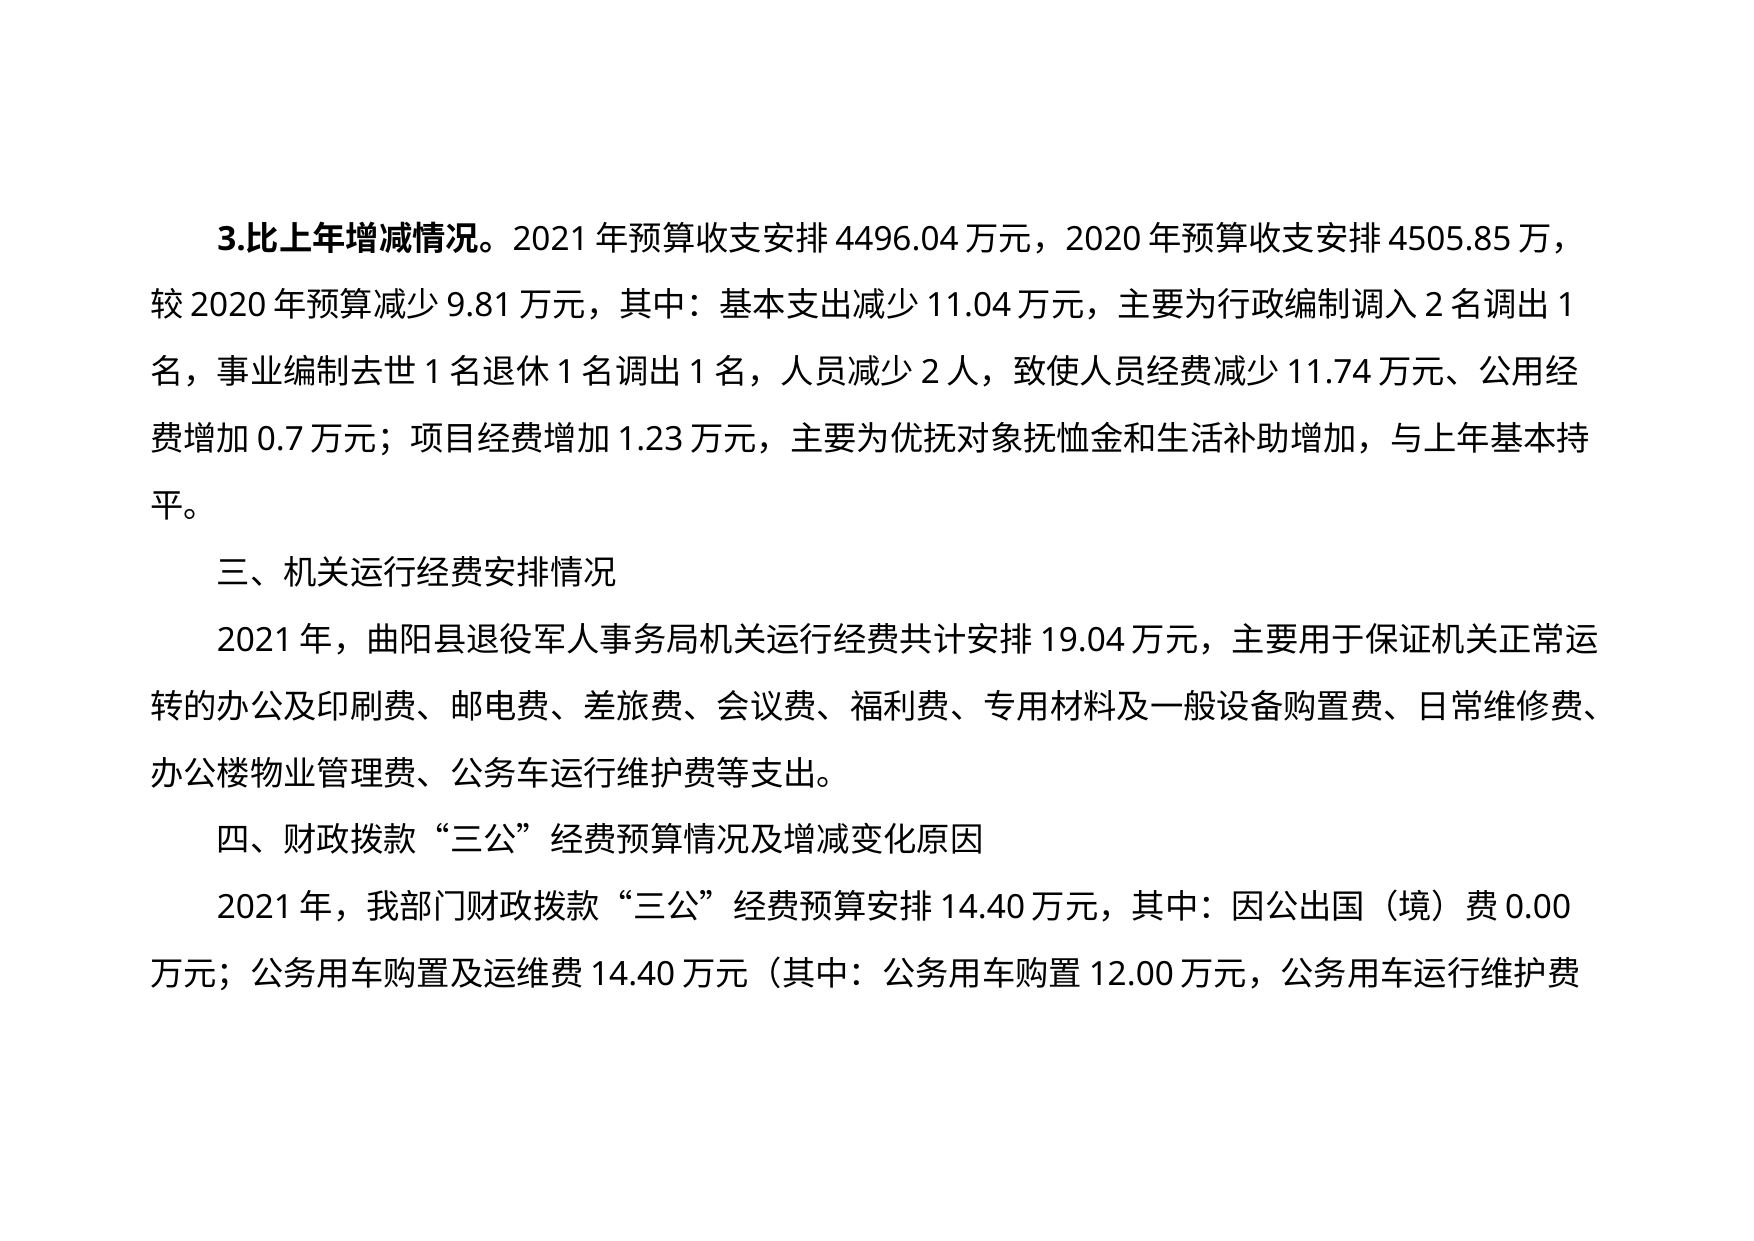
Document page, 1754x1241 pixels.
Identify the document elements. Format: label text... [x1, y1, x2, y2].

text 3.比上年增减情况。2021年预算收支安排4496.04万元，2020年预算收支安排4505.85万，较2020年预算减少9.81万元，其中：基本支出减少11.04万元，主要为行政编制调入2名调出1名，事业编制去世1名退休1名调出1名，人员减少2人，致使人员经费减少11.74万元、公用经费增加0.7万元；项目经费增加1.23万元，主要为优抚对象抚恤金和生活补助增加，与上年基本持平。 [150, 202, 1604, 536]
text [150, 871, 1604, 1004]
text 四、财政拨款“三公”经费预算情况及增减变化原因 [150, 804, 1604, 871]
text 三、机关运行经费安排情况 [150, 536, 1604, 603]
text 2021年，曲阳县退役军人事务局机关运行经费共计安排19.04万元，主要用于保证机关正常运转的办公及印刷费、邮电费、差旅费、会议费、福利费、专用材料及一般设备购置费、日常维修费、办公楼物业管理费、公务车运行维护费等支出。 [150, 603, 1604, 804]
